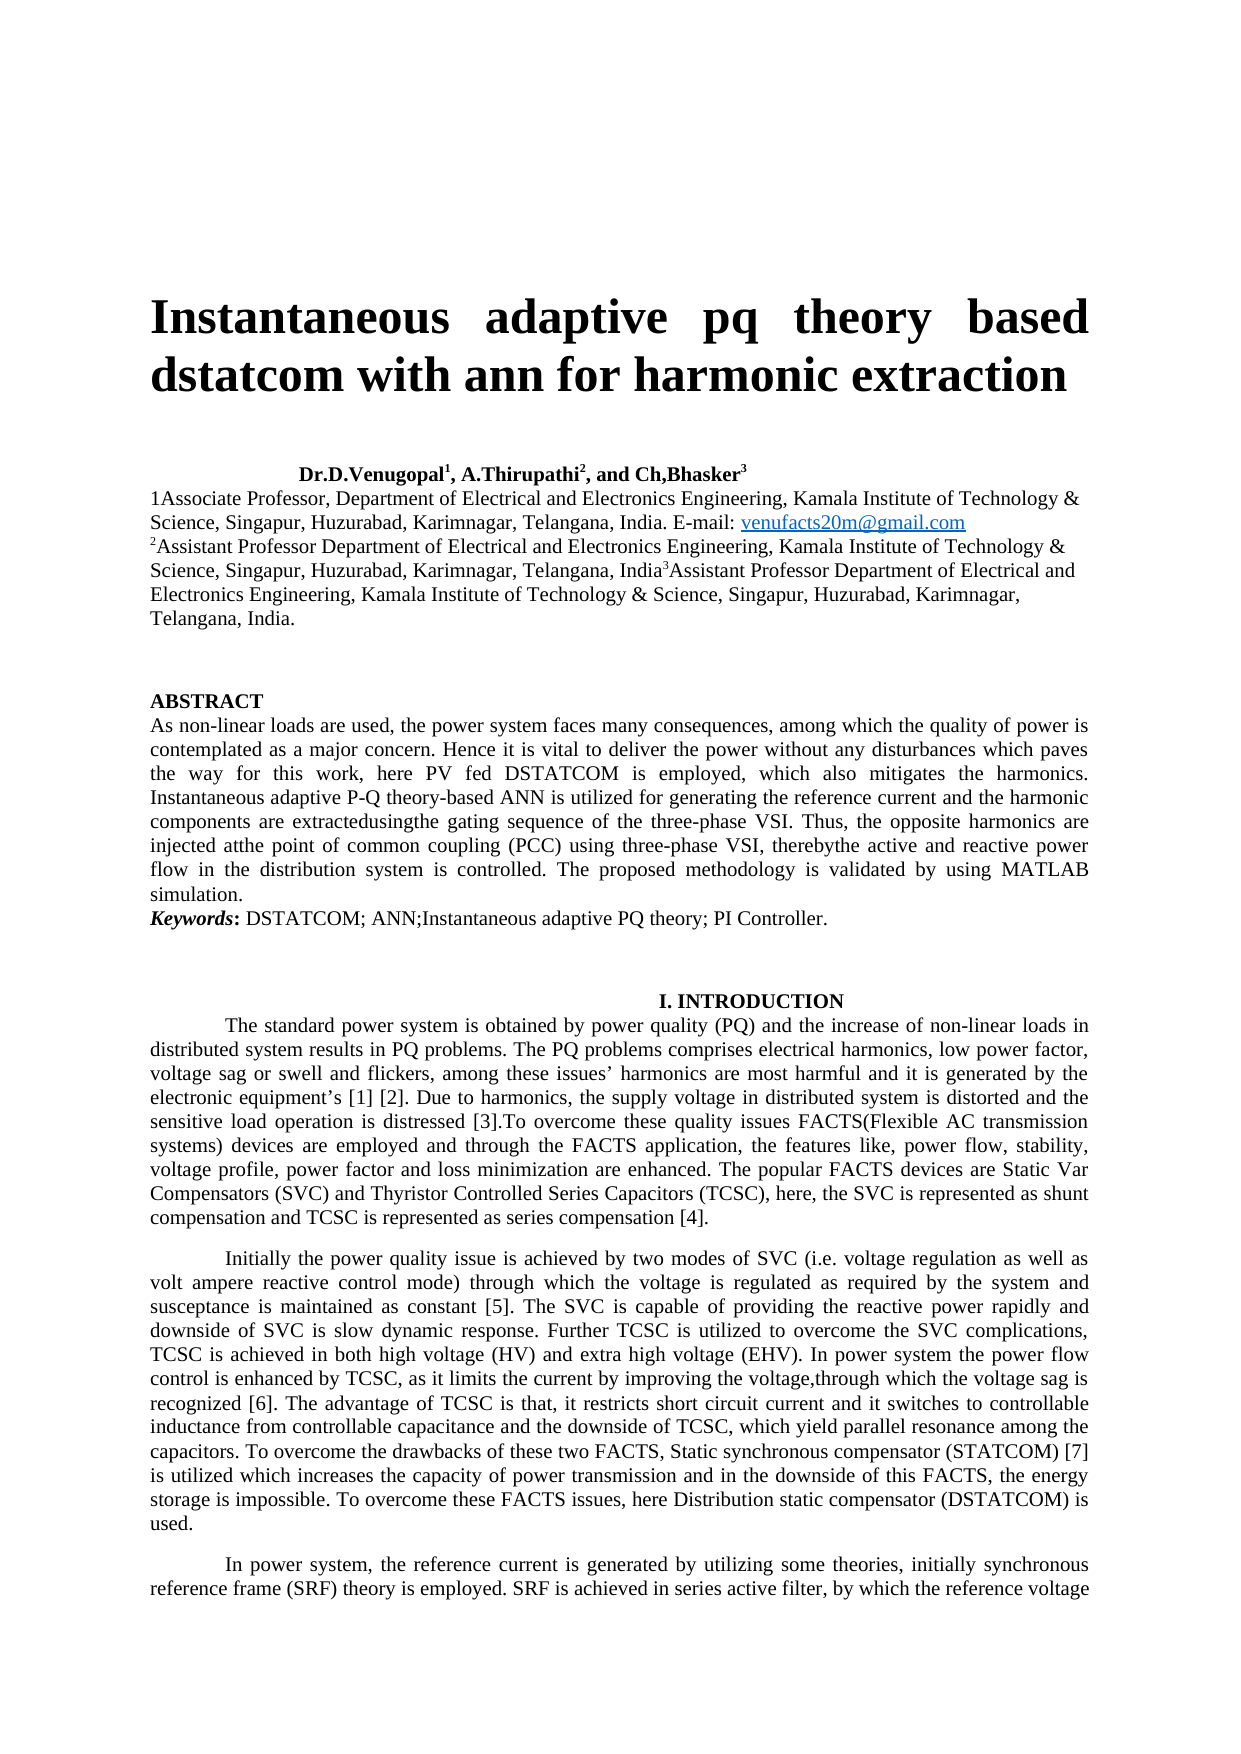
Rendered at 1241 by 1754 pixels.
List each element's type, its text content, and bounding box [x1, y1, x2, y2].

text 1Associate Professor, Department of Electrical and Electronics Engineering, Kamala Institute of Technology & Science, Singapur, Huzurabad, Karimnagar, Telangana, India. E-mail: venufacts20m@gmail.com 2Assistant Professor Department of Electrical and Electronics Engineering, Kamala Institute of Technology & Science, Singapur, Huzurabad, Karimnagar, Telangana, India3Assistant Professor Department of Electrical and Electronics Engineering, Kamala Institute of Technology & Science, Singapur, Huzurabad, Karimnagar, Telangana, India. [150, 486, 1090, 630]
text The standard power system is obtained by power quality (PQ) and the increase of non-linear loads in distributed system results in PQ problems. The PQ problems comprises electrical harmonics, low power factor, voltage sag or swell and flickers, among these issues’ harmonics are most harmful and it is generated by the electronic equipment’s [1] [2]. Due to harmonics, the supply voltage in distributed system is distorted and the sensitive load operation is distressed [3].To overcome these quality issues FACTS(Flexible AC transmission systems) devices are employed and through the FACTS application, the features like, power flow, stability, voltage profile, power factor and loss minimization are enhanced. The popular FACTS devices are Static Var Compensators (SVC) and Thyristor Controlled Series Capacitors (TCSC), here, the SVC is represented as shunt compensation and TCSC is represented as series compensation [4]. [150, 1013, 1090, 1229]
text Instantaneous adaptive pq theory based dstatcom with ann for harmonic extraction [150, 287, 1090, 402]
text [150, 1551, 1090, 1599]
text Initially the power quality issue is achieved by two modes of SVC (i.e. voltage regulation as well as volt ampere reactive control mode) through which the voltage is regulated as required by the system and susceptance is maintained as constant [5]. The SVC is capable of providing the reactive power rapidly and downside of SVC is slow dynamic response. Further TCSC is utilized to overcome the SVC complications, TCSC is achieved in both high voltage (HV) and extra high voltage (EHV). In power system the power flow control is enhanced by TCSC, as it limits the current by improving the voltage,through which the voltage sag is recognized [6]. The advantage of TCSC is that, it restricts short circuit current and it switches to controllable inductance from controllable capacitance and the downside of TCSC, which yield parallel resonance among the capacitors. To overcome the drawbacks of these two FACTS, Static synchronous compensator (STATCOM) [7] is utilized which increases the capacity of power transmission and in the downside of this FACTS, the energy storage is impossible. To overcome these FACTS issues, here Distribution static compensator (DSTATCOM) is used. [150, 1246, 1090, 1535]
text ABSTRACT As non-linear loads are used, the power system faces many consequences, among which the quality of power is contemplated as a major concern. Hence it is vital to deliver the power without any disturbances which paves the way for this work, here PV fed DSTATCOM is employed, which also mitigates the harmonics. Instantaneous adaptive P-Q theory-based ANN is utilized for generating the reference current and the harmonic components are extractedusingthe gating sequence of the three-phase VSI. Thus, the opposite harmonics are injected atthe point of common coupling (PCC) using three-phase VSI, therebythe active and reactive power flow in the distribution system is controlled. The proposed methodology is validated by using MATLAB simulation. Keywords: DSTATCOM; ANN;Instantaneous adaptive PQ theory; PI Controller. [150, 689, 1090, 929]
text Dr.D.Venugopal1, A.Thirupathi2, and Ch,Bhasker3 [298, 461, 1090, 486]
text I. INTRODUCTION [412, 989, 1090, 1013]
